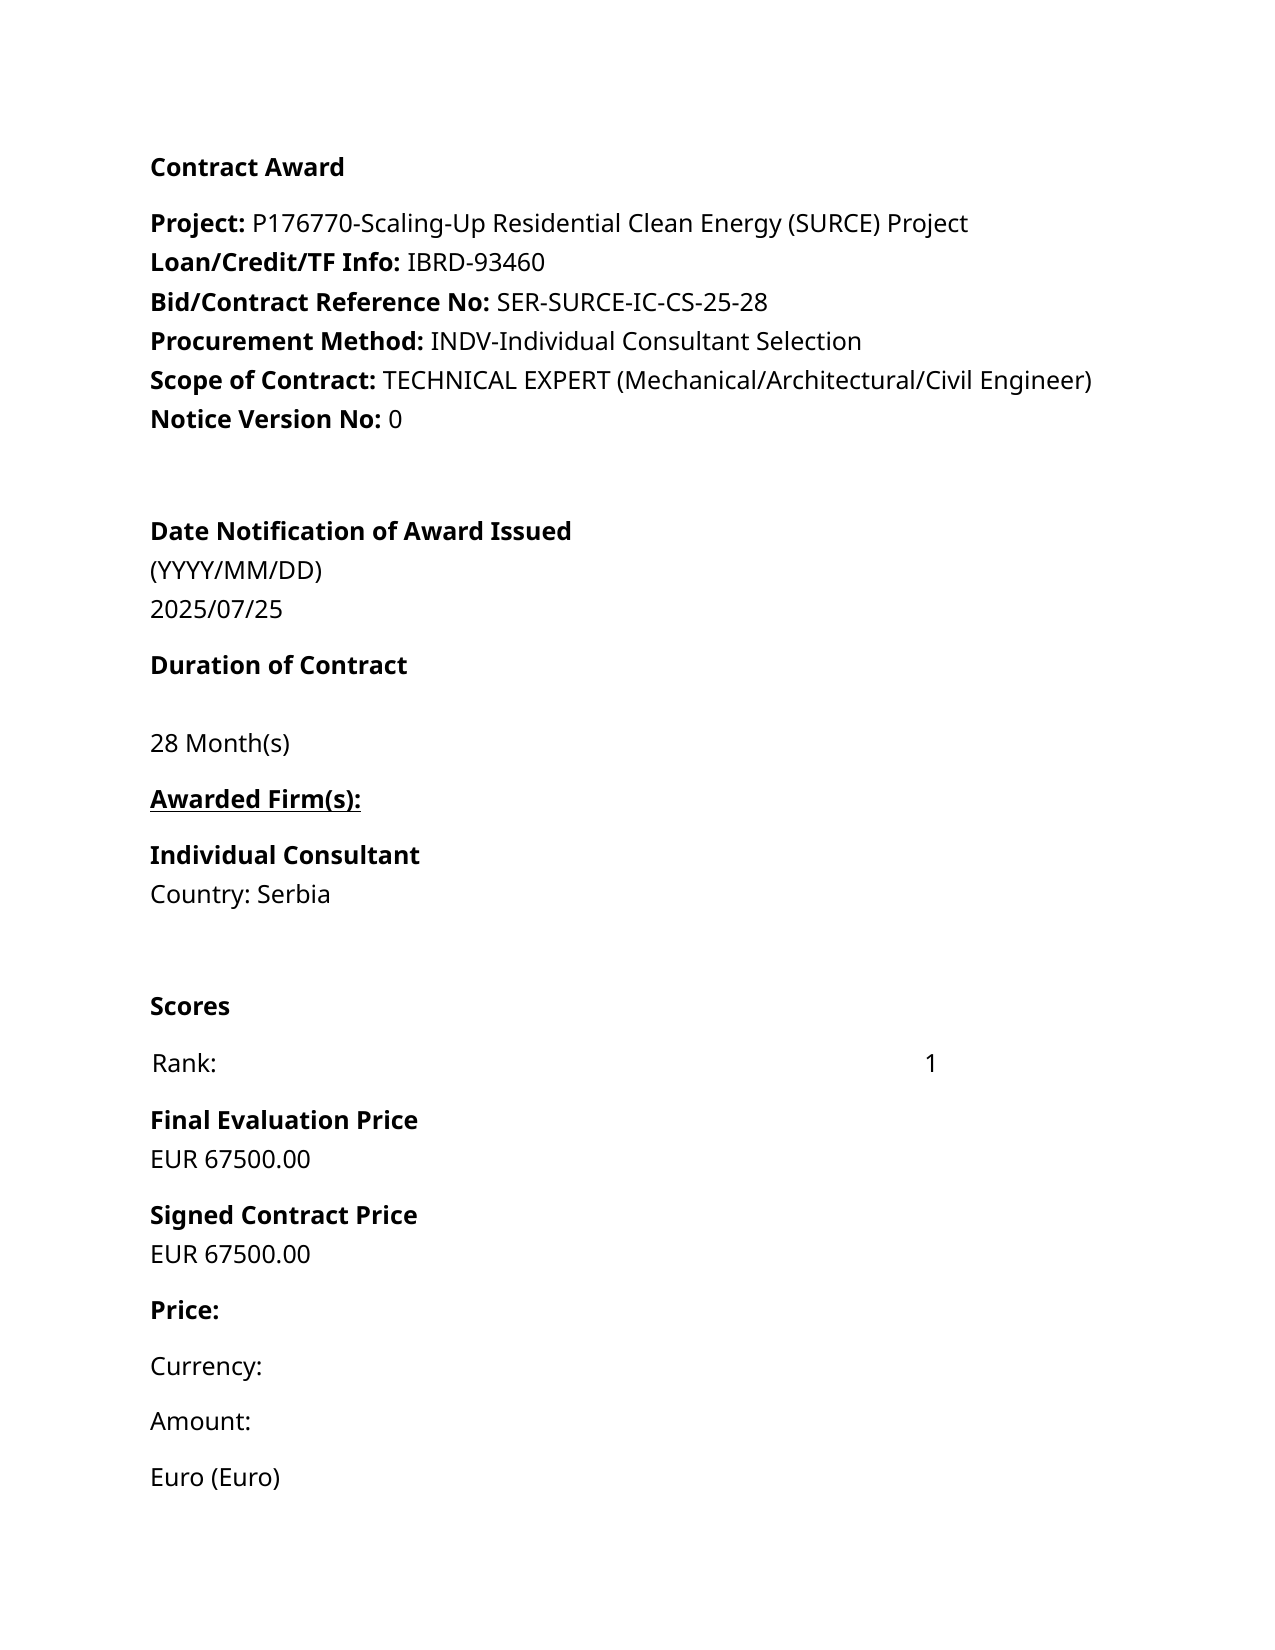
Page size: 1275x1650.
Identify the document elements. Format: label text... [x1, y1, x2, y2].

table_header Rank: [150, 1044, 923, 1102]
text Currency: [150, 1348, 1125, 1382]
text Awarded Firm(s): [150, 782, 1125, 816]
text Signed Contract Price EUR 67500.00 [150, 1197, 1125, 1271]
text Euro (Euro) [150, 1460, 1125, 1494]
text Date Notification of Award Issued (YYYY/MM/DD) 2025/07/25 [150, 513, 1125, 626]
text Duration of Contract 28 Month(s) [150, 647, 1125, 760]
text Individual Consultant Country: Serbia [150, 837, 1125, 911]
text Final Evaluation Price EUR 67500.00 [150, 1102, 1125, 1176]
text Amount: [150, 1404, 1125, 1438]
text Contract Award [150, 150, 1125, 184]
text Project: P176770-Scaling-Up Residential Clean Energy (SURCE) Project Loan/Credit/TF Info: IBRD-93460 Bid/Contract Reference No: SER-SURCE-IC-CS-25-28 Procurement Method: INDV-Individual Consultant Selection Scope of Contract: TECHNICAL EXPERT (Mechanical/Architectural/Civil Engineer) Notice Version No: 0 [150, 206, 1125, 436]
text Scores [150, 988, 1125, 1022]
text Price: [150, 1292, 1125, 1326]
table_header 1 [923, 1044, 1125, 1102]
